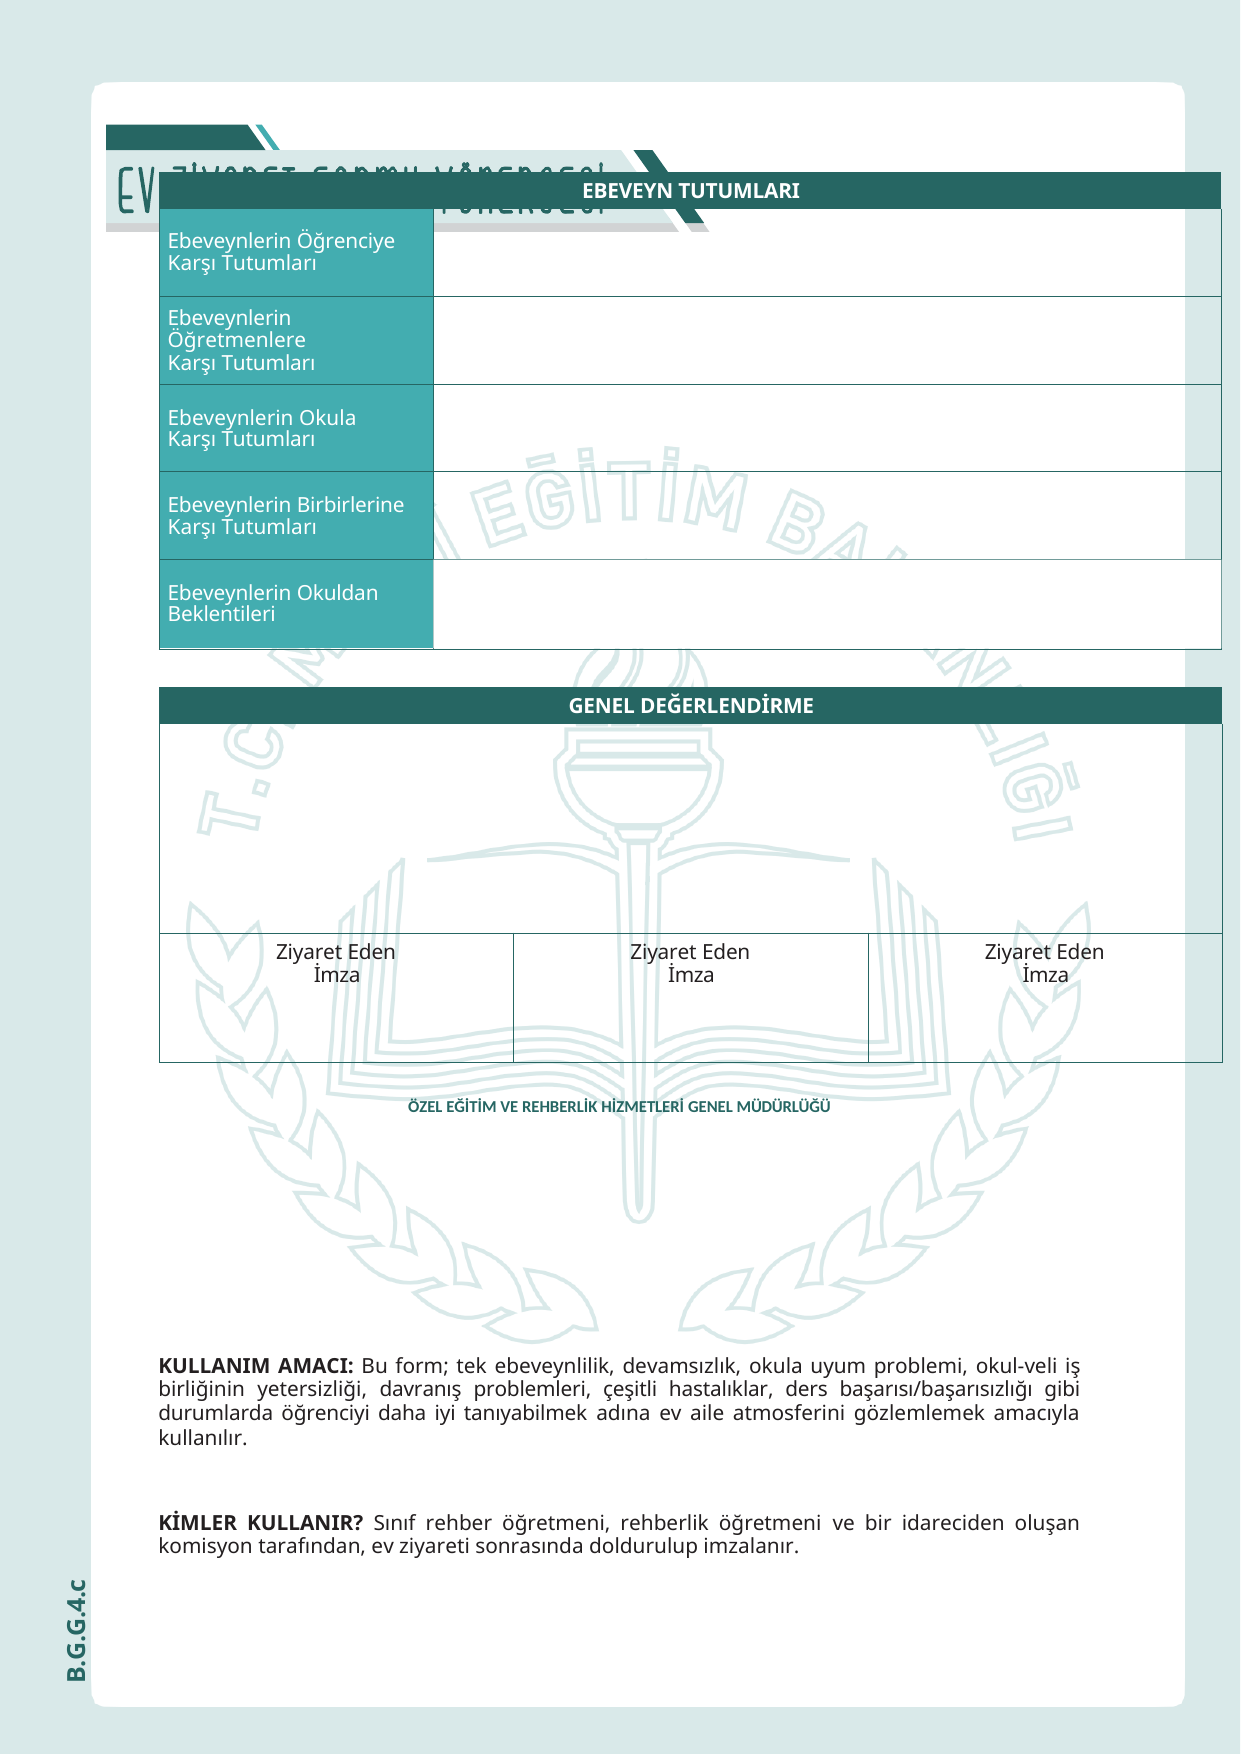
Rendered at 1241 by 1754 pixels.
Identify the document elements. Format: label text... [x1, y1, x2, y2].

table_cell Ebeveynlerin Öğrenciye Karşı Tutumları [160, 209, 433, 296]
table_cell [434, 385, 1221, 471]
picture [172, 162, 278, 172]
table_cell Ziyaret Eden İmza [160, 934, 513, 1062]
picture [313, 166, 417, 172]
text ÖZEL EĞİTİM VE REHBERLİK HİZMETLERİ GENEL MÜDÜRLÜĞÜ [148, 1097, 1091, 1117]
picture [91, 82, 1185, 1707]
text KİMLER KULLANIR? Sınıf rehber öğretmeni, rehberlik öğretmeni ve bir idareciden oluşan komisyon tarafından, ev ziyareti sonrasında doldurulup imzalanır. [158, 1511, 1080, 1559]
text KULLANIM AMACI: Bu form; tek ebeveynlilik, devamsızlık, okula uyum problemi, okul-veli iş birliğinin yetersizliği, davranış problemleri, çeşitli hastalıklar, ders başarısı/başarısızlığı gibi durumlarda öğrenciyi daha iyi tanıyabilmek adına ev aile atmosferini gözlemlemek amacıyla kullanılır. [158, 1354, 1080, 1451]
table_cell [434, 209, 1221, 296]
table_cell [434, 297, 1221, 384]
table_cell Ebeveynlerin Okula Karşı Tutumları [160, 385, 433, 471]
table_cell Ziyaret Eden İmza [869, 934, 1222, 1062]
table_cell Ziyaret Eden İmza [514, 934, 868, 1062]
table_cell [434, 472, 1221, 559]
table_header EBEVEYN TUTUMLARI [159, 172, 1221, 209]
table_header GENEL DEĞERLENDİRME [159, 687, 1222, 724]
table_cell Ebeveynlerin Öğretmenlere Karşı Tutumları [160, 297, 433, 384]
table_cell Ebeveynlerin Okuldan Beklentileri [160, 560, 433, 648]
table_cell [160, 724, 1222, 932]
table_cell Ebeveynlerin Birbirlerine Karşı Tutumları [160, 472, 433, 559]
picture [435, 162, 603, 172]
